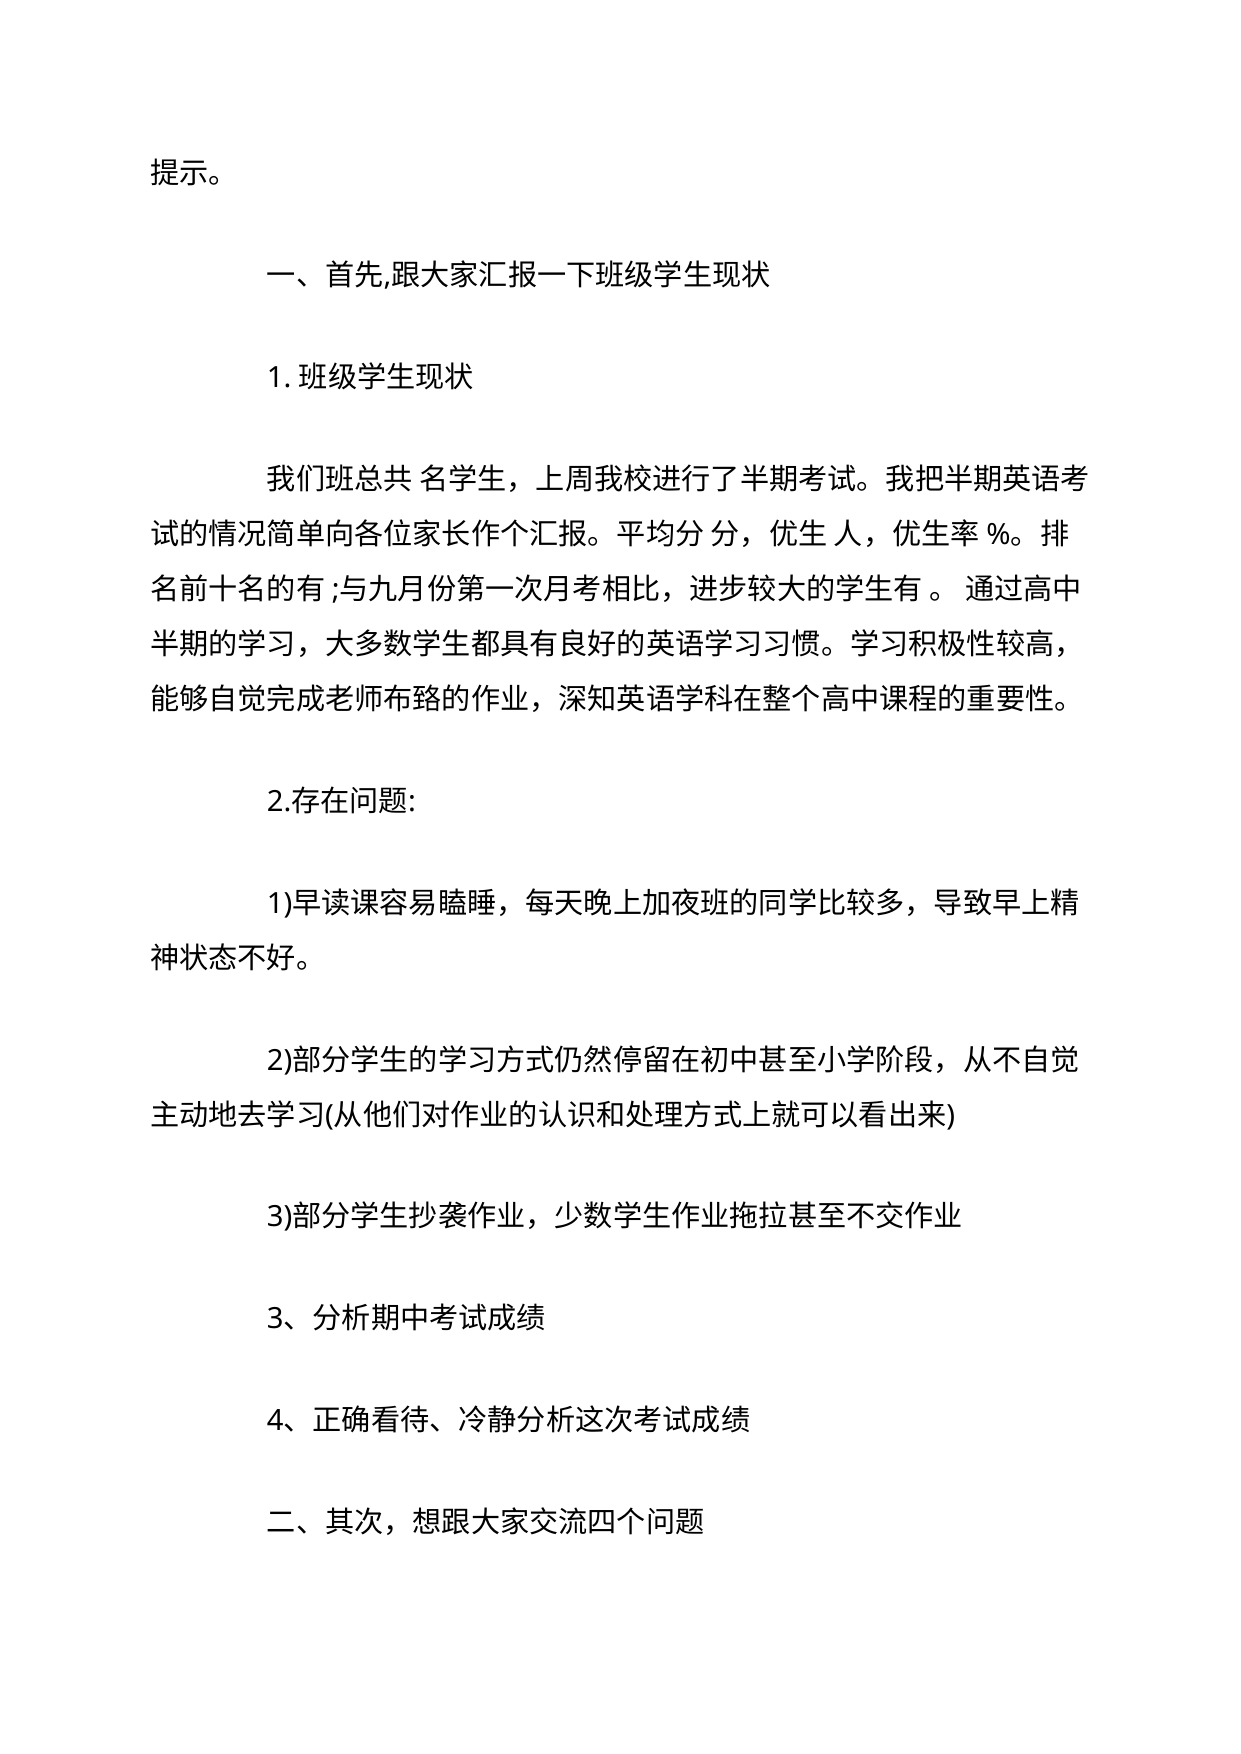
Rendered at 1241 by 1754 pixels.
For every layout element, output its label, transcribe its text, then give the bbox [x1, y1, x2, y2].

text 1)早读课容易瞌睡，每天晚上加夜班的同学比较多，导致早上精神状态不好。 [150, 879, 1090, 977]
text 二、其次，想跟大家交流四个问题 [150, 1499, 1090, 1541]
text 2)部分学生的学习方式仍然停留在初中甚至小学阶段，从不自觉主动地去学习(从他们对作业的认识和处理方式上就可以看出来) [150, 1036, 1090, 1133]
text 3、分析期中考试成绩 [150, 1295, 1090, 1337]
text 我们班总共 名学生，上周我校进行了半期考试。我把半期英语考试的情况简单向各位家长作个汇报。平均分 分，优生 人，优生率 %。排名前十名的有 ;与九月份第一次月考相比，进步较大的学生有 。 通过高中半期的学习，大多数学生都具有良好的英语学习习惯。学习积极性较高，能够自觉完成老师布臵的作业，深知英语学科在整个高中课程的重要性。 [150, 456, 1090, 718]
text 2.存在问题: [150, 777, 1090, 820]
text 3)部分学生抄袭作业，少数学生作业拖拉甚至不交作业 [150, 1193, 1090, 1235]
text 1. 班级学生现状 [150, 354, 1090, 396]
text 4、正确看待、冷静分析这次考试成绩 [150, 1397, 1090, 1439]
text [150, 150, 1090, 192]
text 一、首先,跟大家汇报一下班级学生现状 [150, 252, 1090, 294]
